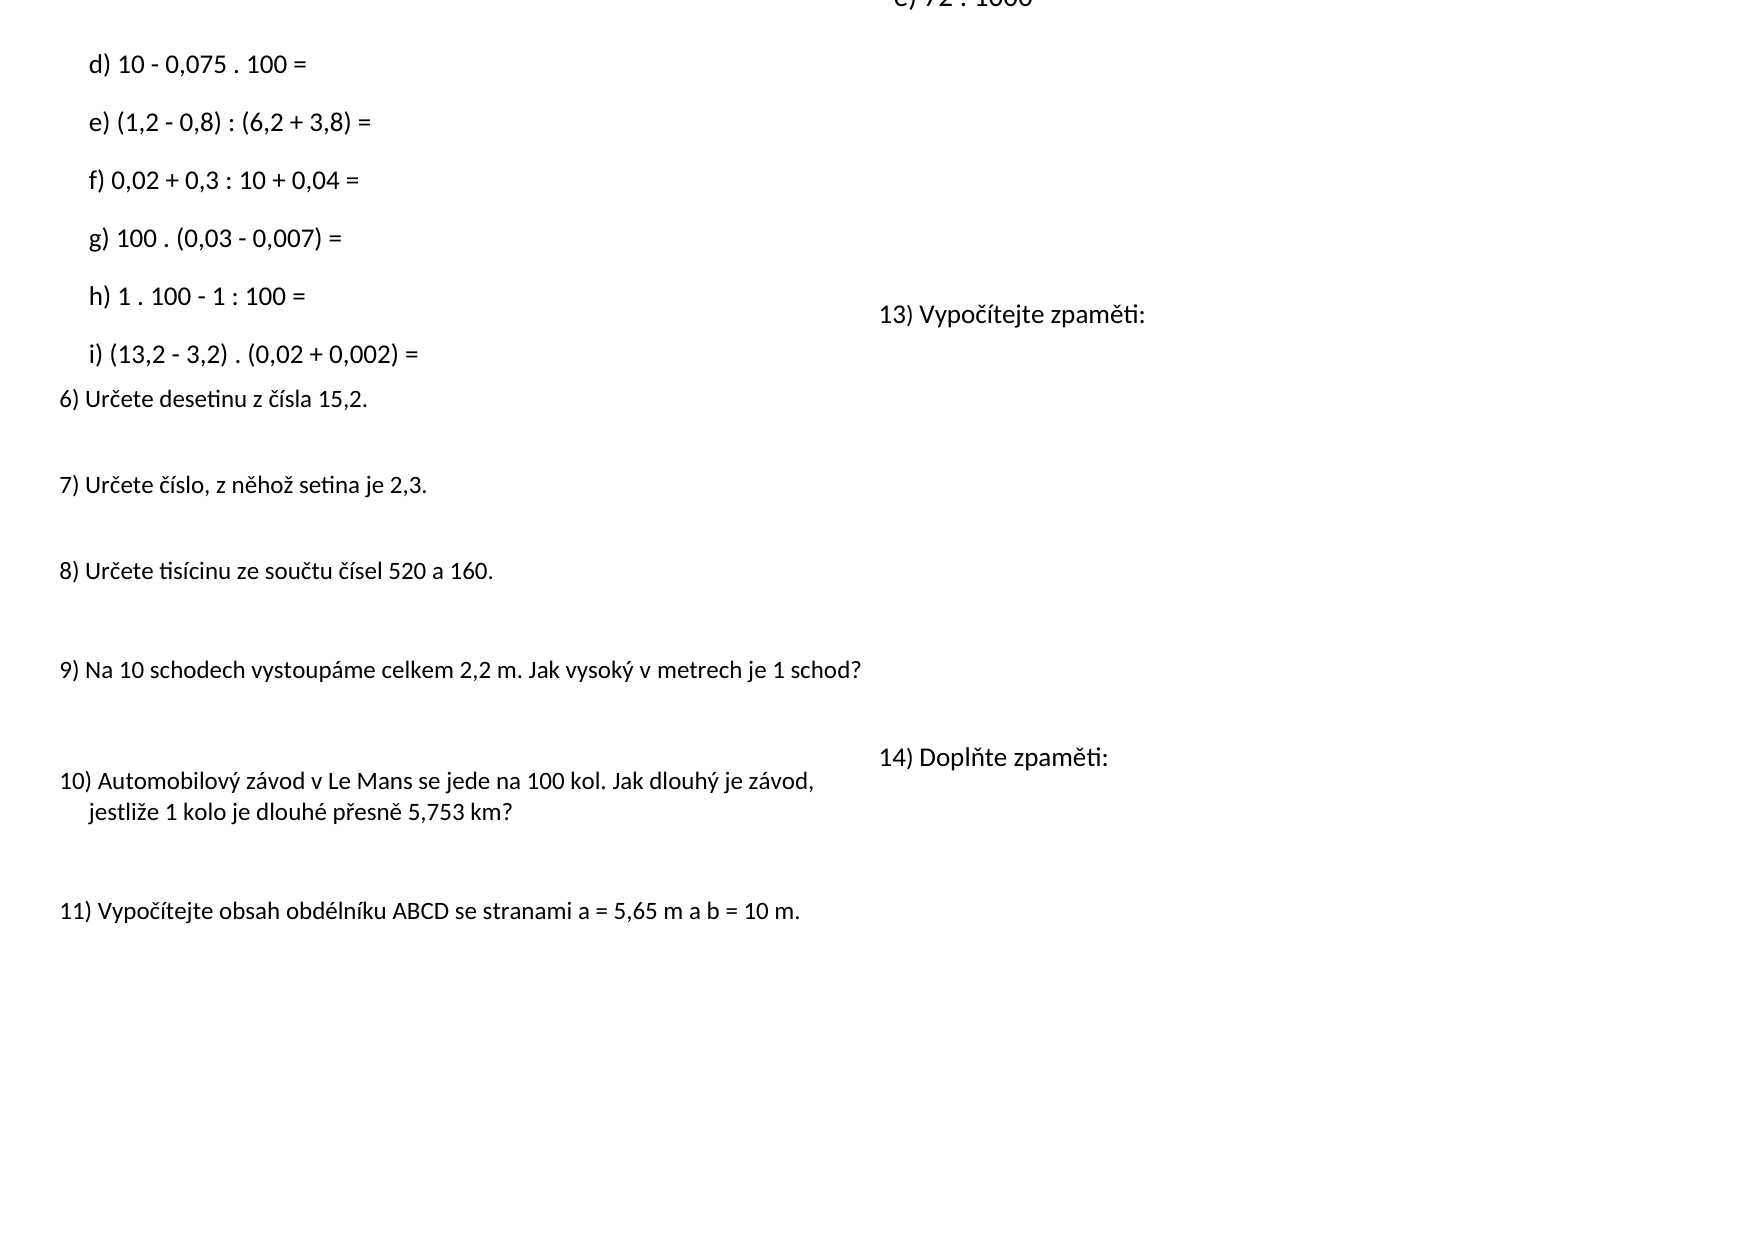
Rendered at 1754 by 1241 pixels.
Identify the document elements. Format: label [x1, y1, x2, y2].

table_cell [878, 47, 1695, 973]
table_cell [59, 47, 878, 973]
